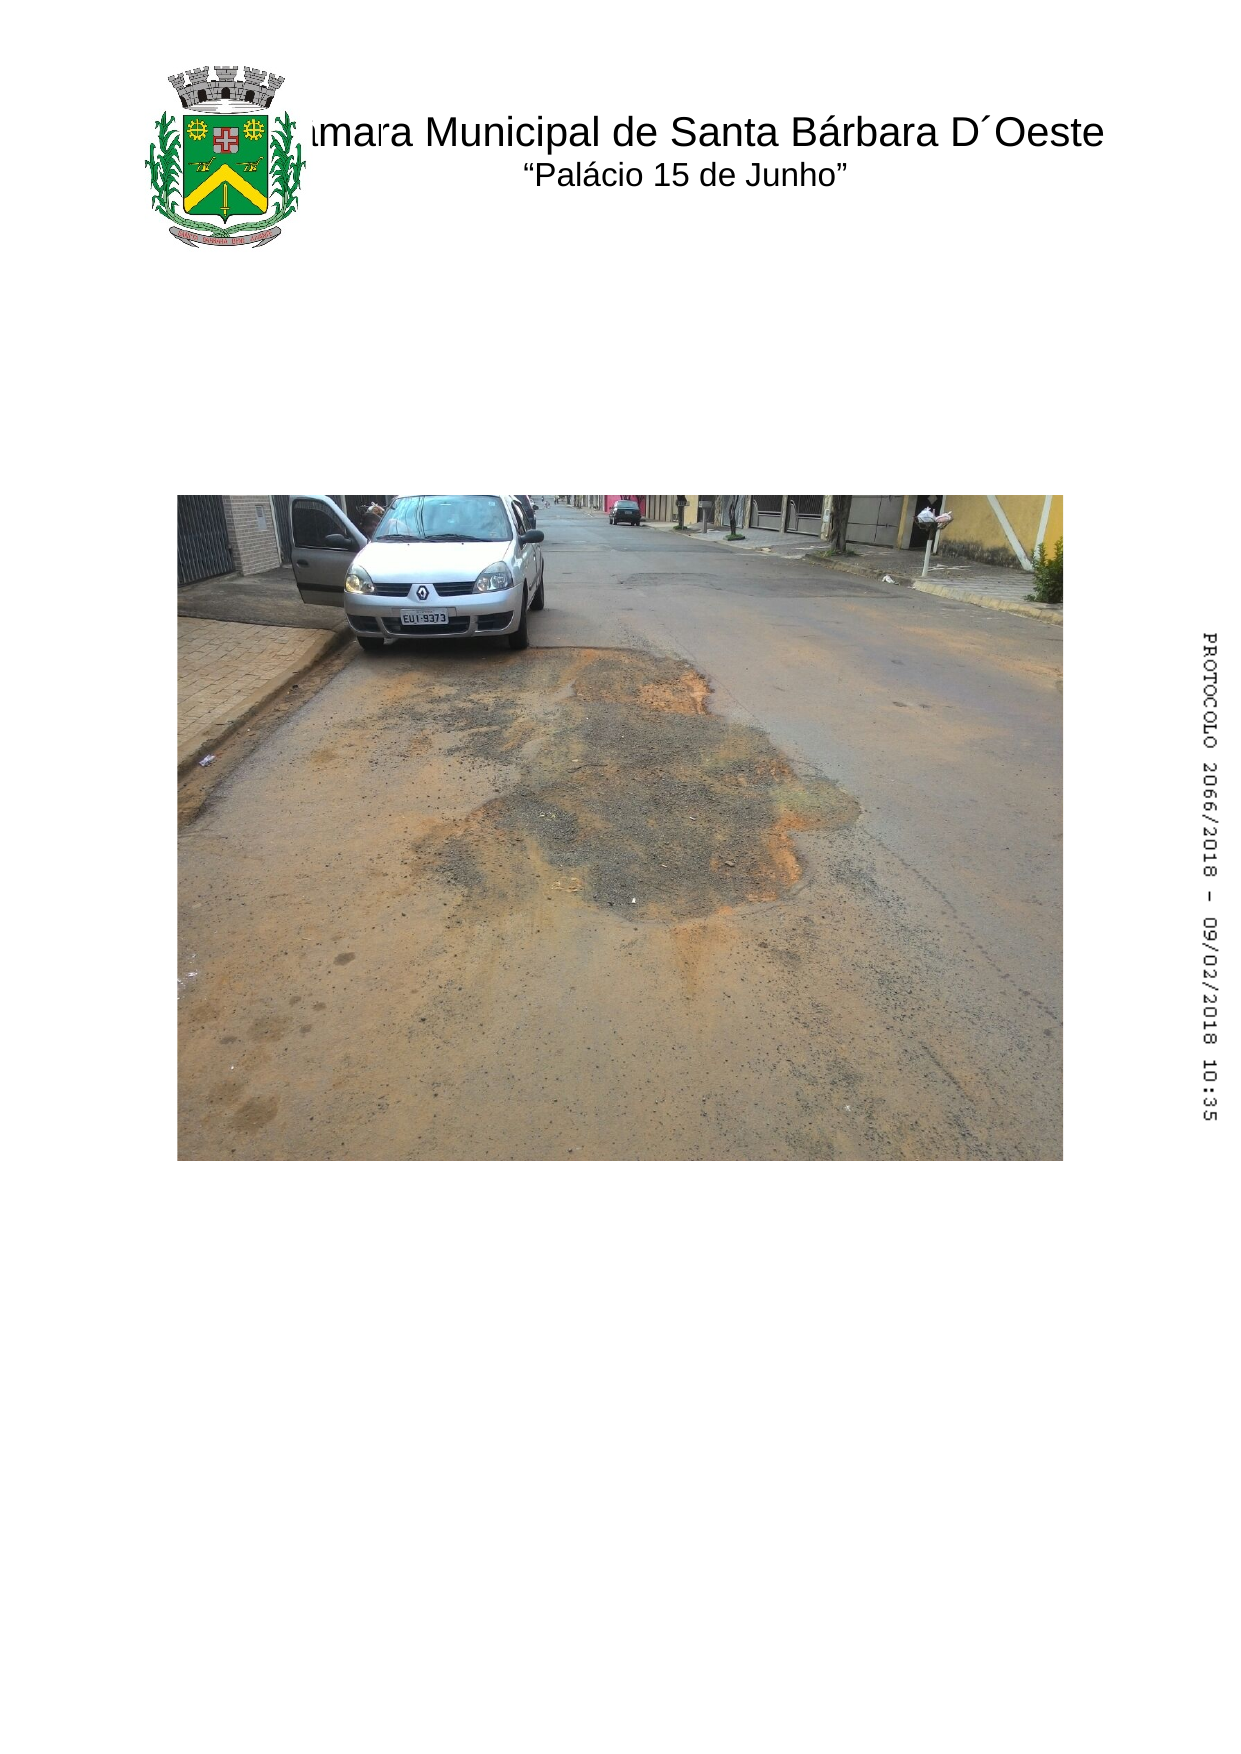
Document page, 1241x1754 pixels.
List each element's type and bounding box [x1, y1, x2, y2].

picture [177, 495, 1064, 1161]
picture [1177, 629, 1241, 1125]
picture [144, 66, 313, 255]
